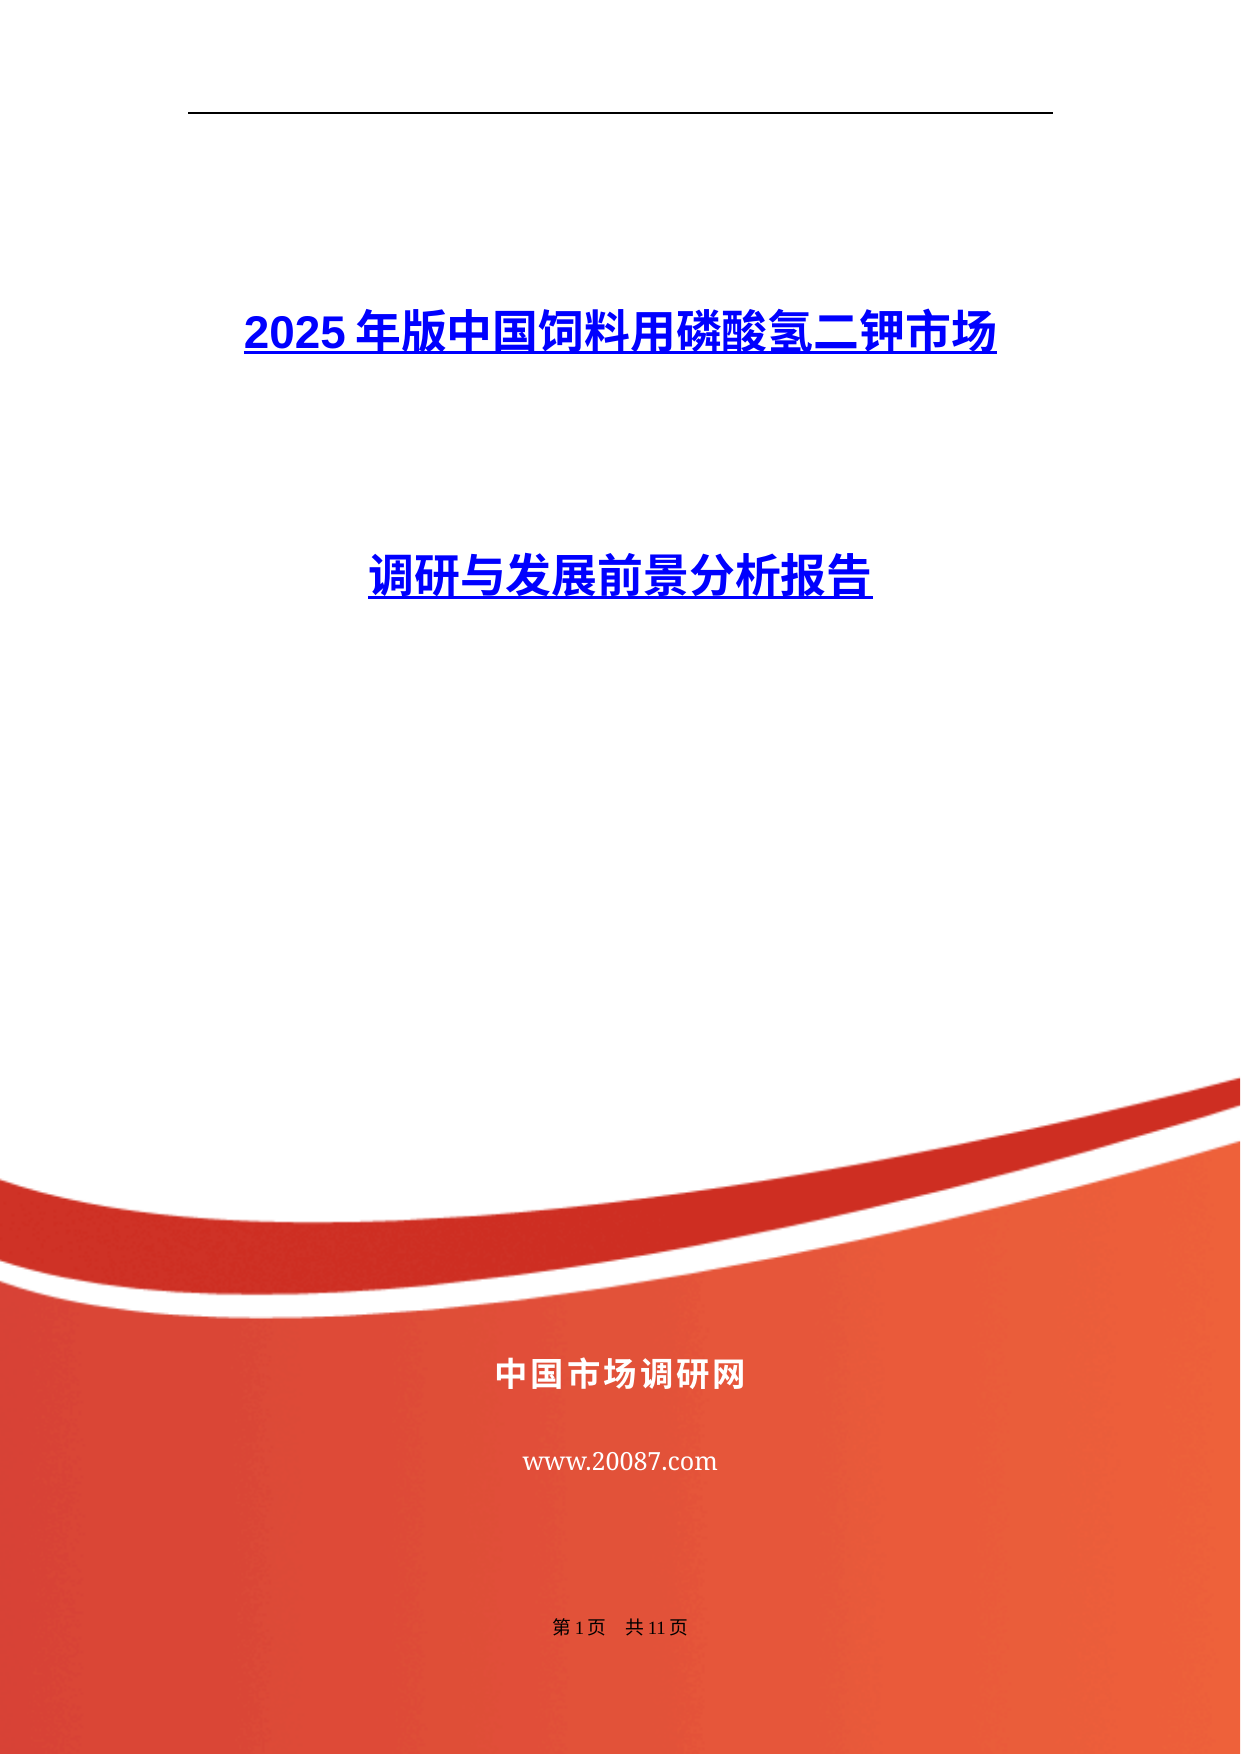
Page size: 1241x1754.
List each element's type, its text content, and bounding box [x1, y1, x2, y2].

text www.20087.com [187, 1428, 1053, 1493]
table_header 2025年版中国饲料用磷酸氢二钾市场调研与发展前景分析报告 [188, 207, 1053, 773]
subtitle 中国市场调研网 [187, 1339, 1053, 1404]
picture [0, 1006, 1241, 1754]
